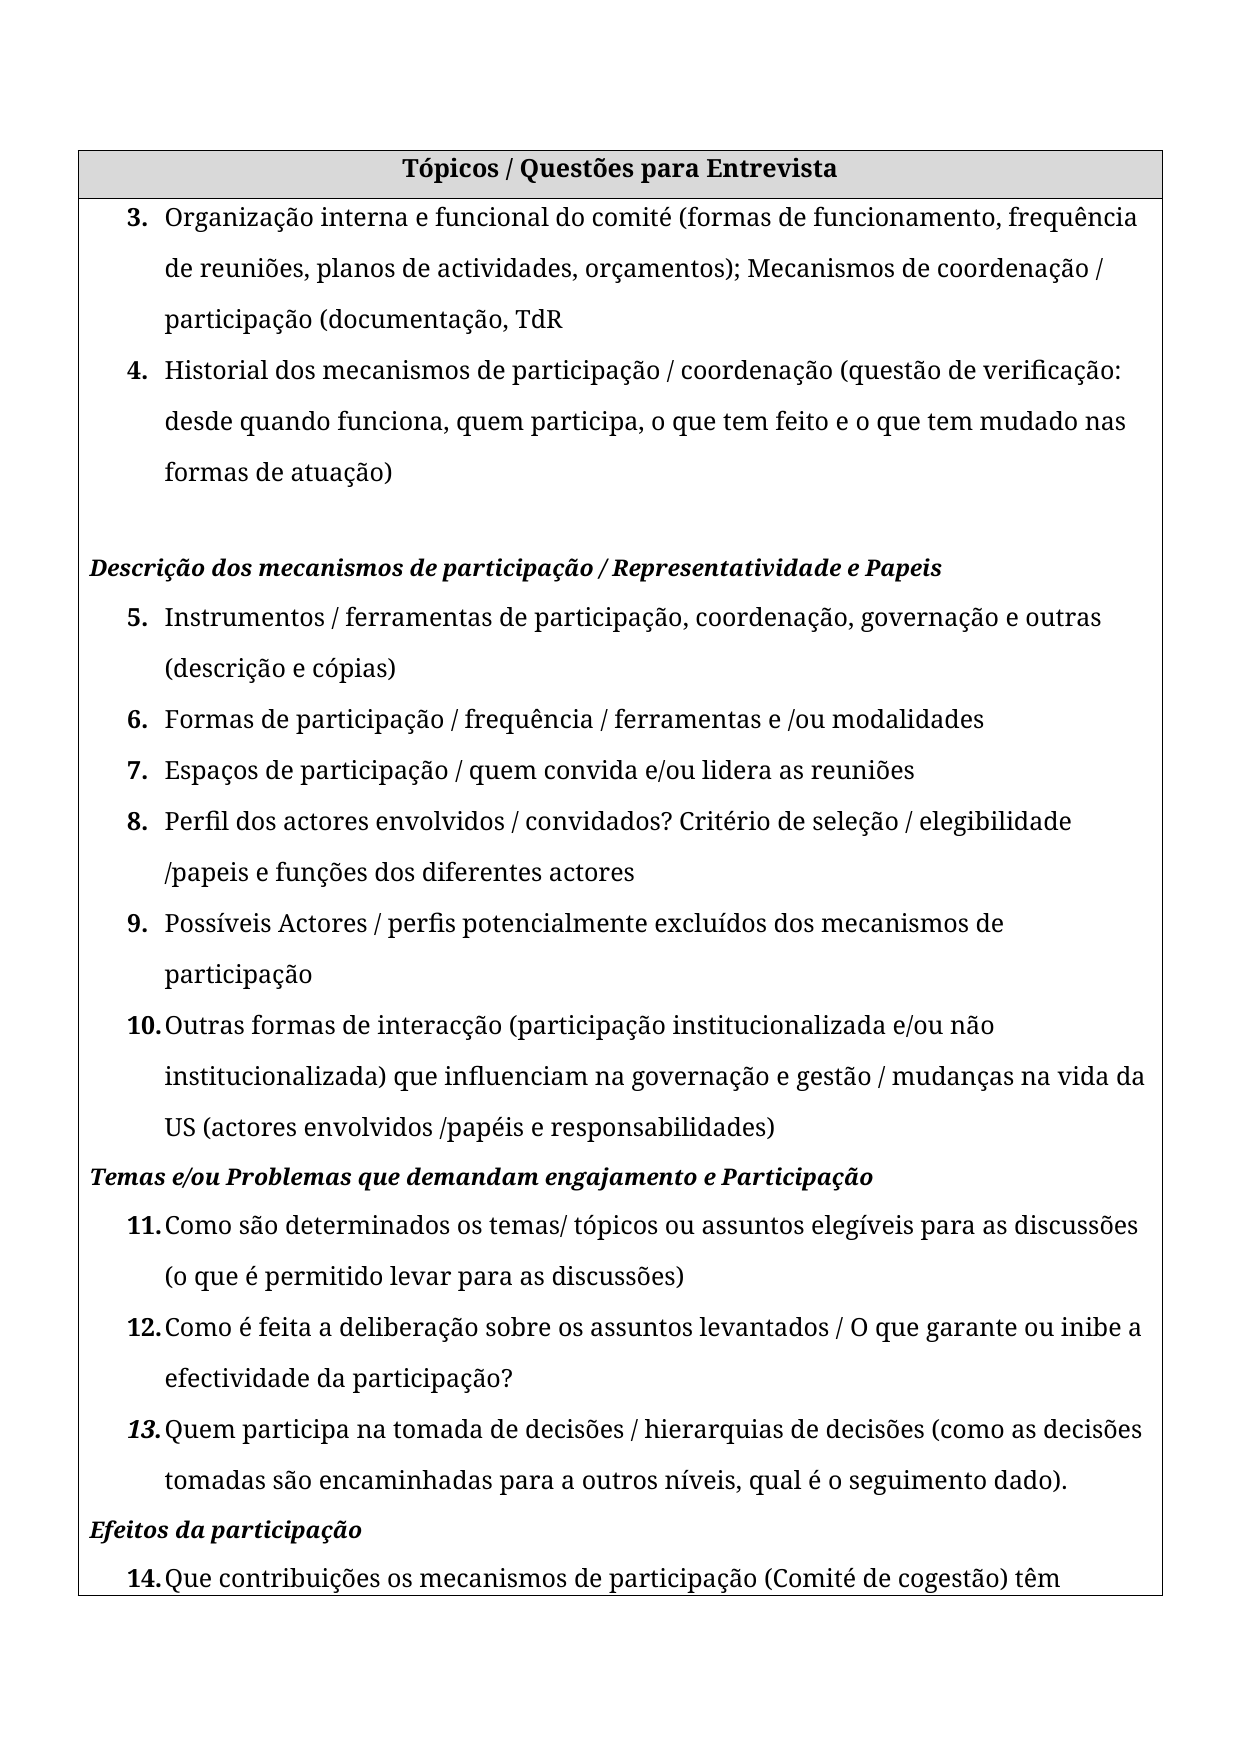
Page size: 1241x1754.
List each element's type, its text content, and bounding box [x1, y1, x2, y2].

table_header Tópicos / Questões para Entrevista [79, 151, 1162, 198]
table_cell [79, 199, 1162, 1595]
